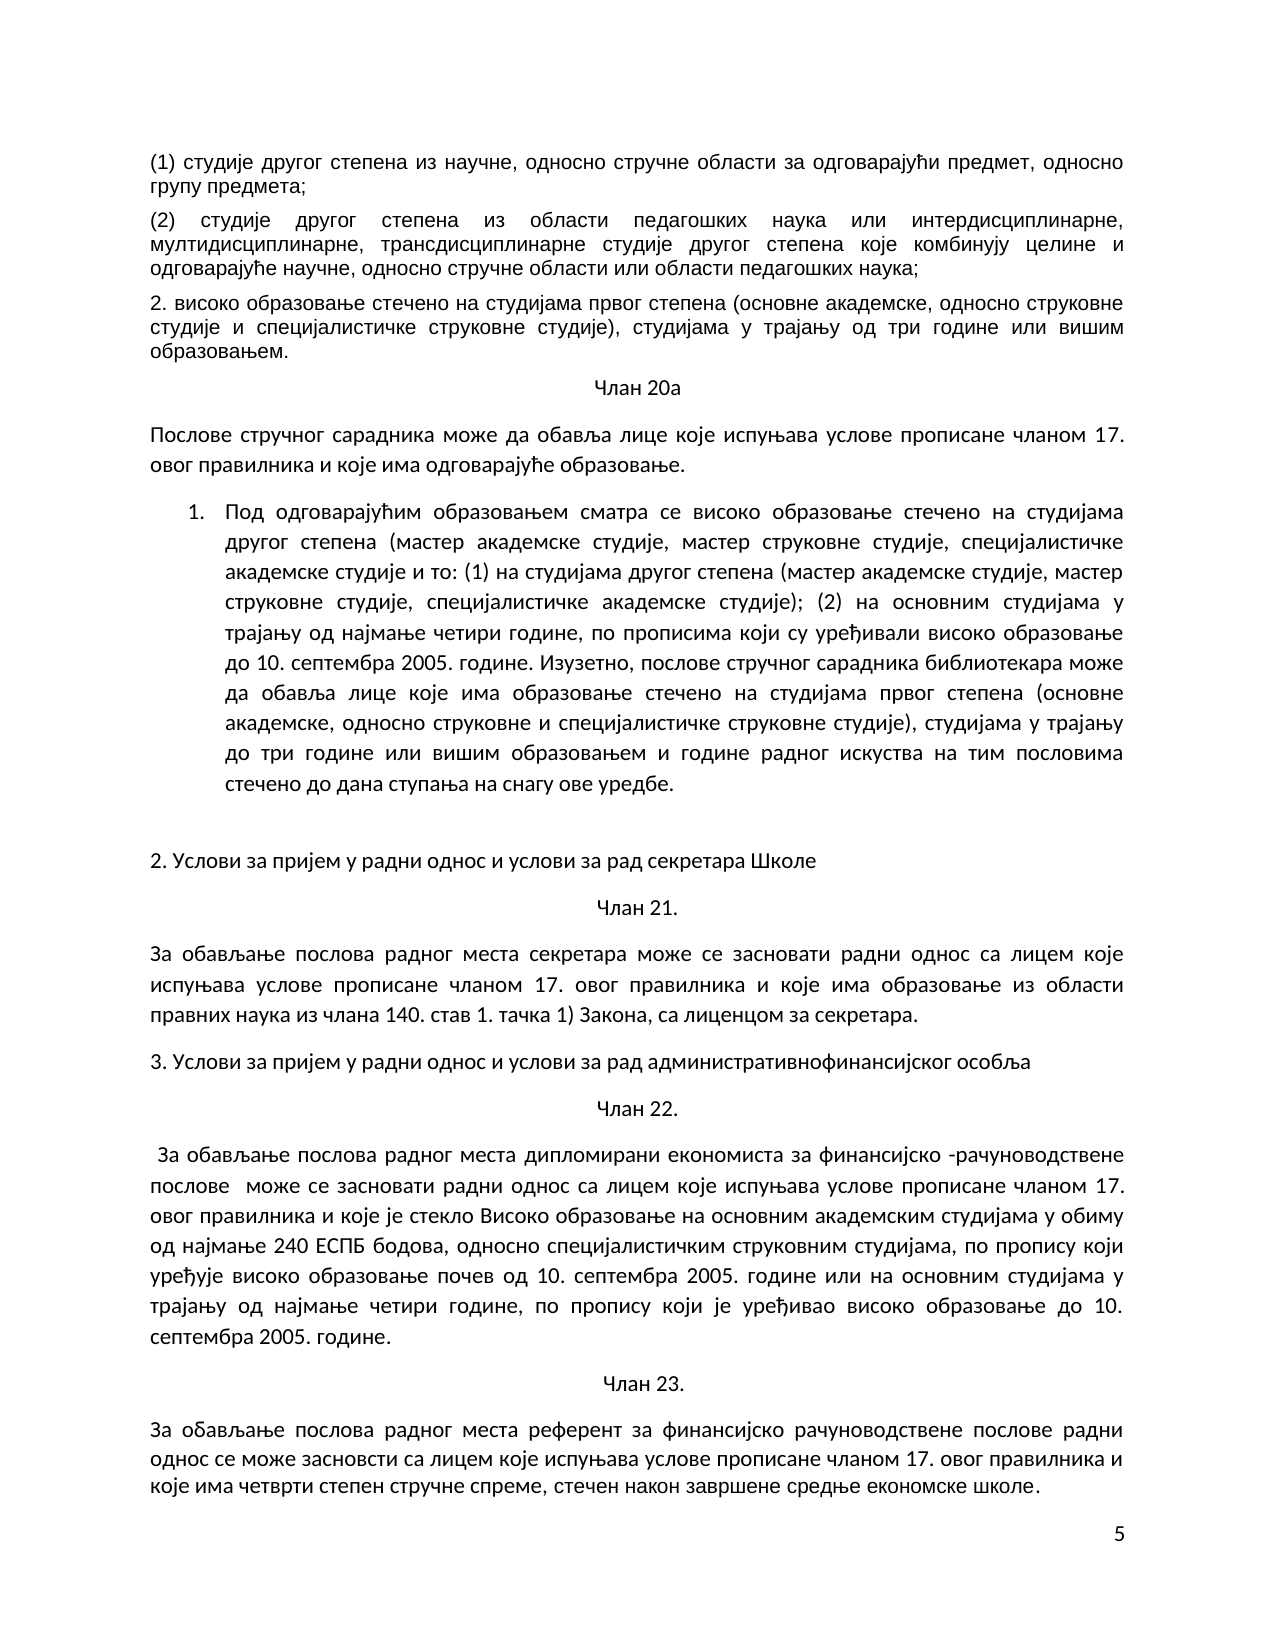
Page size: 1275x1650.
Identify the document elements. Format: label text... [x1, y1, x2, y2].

text Члан 23. [150, 1369, 1125, 1397]
text За обављање послова радног места референт за финансијско рачуноводствене послове радни однос се може засновсти са лицем које испуњава услове прописане чланом 17. овог правилника и које има четврти степен стручне спреме, стечен након завршене средње економске школе. [150, 1416, 1125, 1500]
text 3. Услови за пријем у радни однос и услови за рад административнофинансијског особља [150, 1047, 1125, 1075]
text За обављање послова радног места секретара може се засновати радни однос са лицем које испуњава услове прописане чланом 17. овог правилника и које има образовање из области правних наука из члана 140. став 1. тачка 1) Закона, са лиценцом за секретара. [150, 939, 1125, 1028]
text За обављање послова радног места дипломирани економиста за финансијско -рачуноводствене послове може се засновати радни однос са лицем које испуњава услове прописане чланом 17. овог правилника и које је стекло Високо образовање на основним академским студијама у обиму од најмање 240 ЕСПБ бодова, односно специјалистичким струковним студијама, по пропису који уређује високо образовање почев од 10. септембра 2005. године или на основним студијама у трајању од најмање четири године, по пропису који је уређивао високо образовање до 10. септембра 2005. године. [150, 1141, 1125, 1350]
text Члан 20a [150, 373, 1125, 401]
text Послове стручног сарадника може да обавља лице које испуњава услове прописане чланом 17. овог правилника и које има одговарајуће образовање. [150, 420, 1125, 478]
list Под одговарајућим образовањем сматра се високо образовање стечено на студијама другог степена (мастер академске студије, мастер струковне студије, специјалистичке академске студије и то: (1) на студијама другог степена (мастер академске студије, мастер струковне студије, специјалистичке академске студије); (2) на основним студијама у трајању од најмање четири године, по прописима који су уређивали високо образовање до 10. септембра 2005. године. Изузетно, послове стручног сарадника библиотекара може да обавља лице које има образовање стечено на студијама првог степена (основне академске, односно струковне и специјалистичке струковне студије), студијама у трајању до три године или вишим образовањем и године радног искуства на тим пословима стечено до дана ступања на снагу ове уредбе. [187, 497, 1125, 797]
text Члан 21. [150, 893, 1125, 921]
text 2. Услови за пријем у радни однос и услови за рад секретара Школе [150, 846, 1125, 874]
text Члан 22. [150, 1094, 1125, 1122]
text (1) студије другог степена из научне, односно стручне области за одговарајући предмет, односно групу предмета; [150, 150, 1125, 198]
